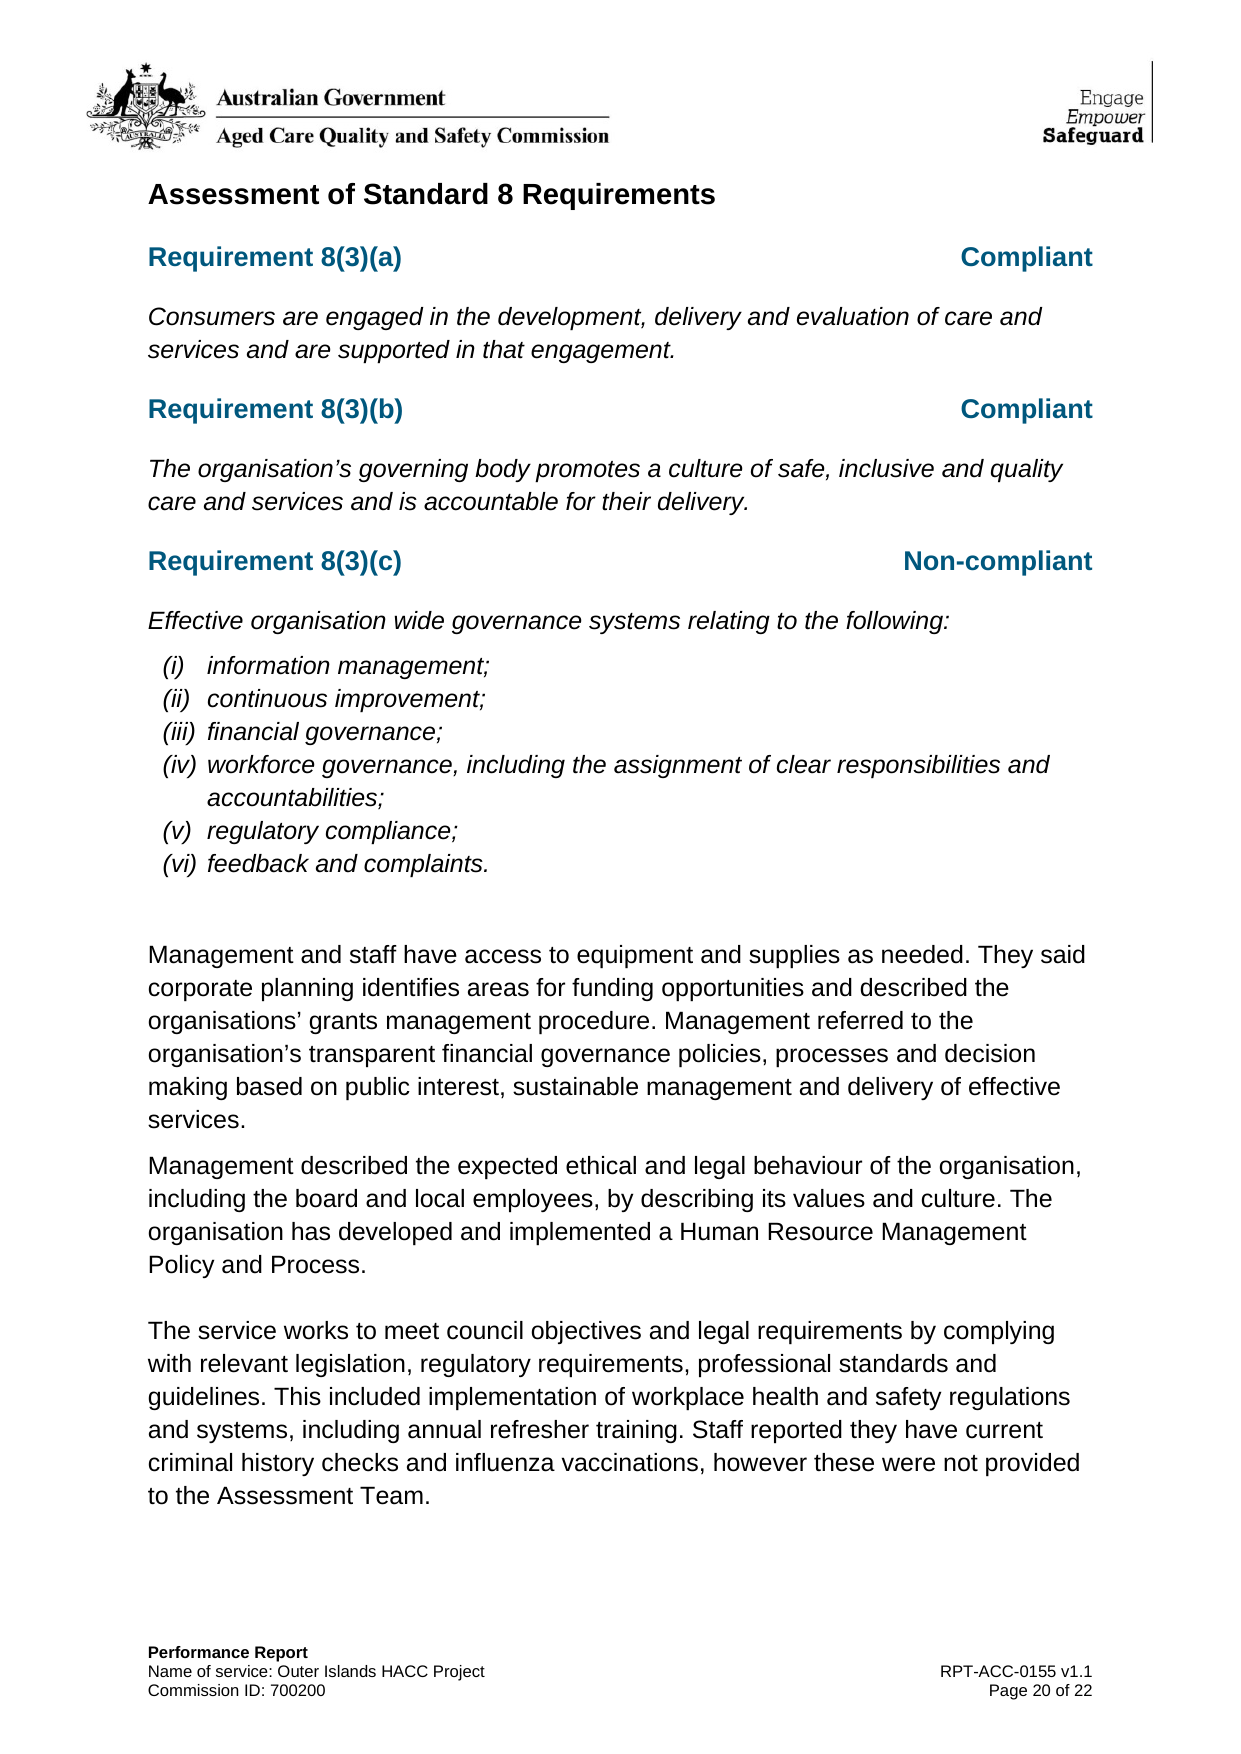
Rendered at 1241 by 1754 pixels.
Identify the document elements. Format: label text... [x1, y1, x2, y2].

subtitle Assessment of Standard 8 Requirements [148, 177, 1092, 211]
list regulatory compliance; [162, 816, 1092, 845]
subtitle Requirement 8(3)(c) Non-compliant [148, 545, 1092, 576]
text The service works to meet council objectives and legal requirements by complying with relevant legislation, regulatory requirements, professional standards and guidelines. This included implementation of workplace health and safety regulations and systems, including annual refresher training. Staff reported they have current criminal history checks and influenza vaccinations, however these were not provided to the Assessment Team. [148, 1316, 1092, 1510]
picture [0, 1, 1241, 171]
text Management and staff have access to equipment and supplies as needed. They said corporate planning identifies areas for funding opportunities and described the organisations’ grants management procedure. Management referred to the organisation’s transparent financial governance policies, processes and decision making based on public interest, sustainable management and delivery of effective services. [148, 940, 1092, 1134]
subtitle Requirement 8(3)(b) Compliant [148, 393, 1092, 424]
list continuous improvement; [162, 684, 1092, 713]
subtitle Requirement 8(3)(a) Compliant [148, 241, 1092, 272]
text The organisation’s governing body promotes a culture of safe, inclusive and quality care and services and is accountable for their delivery. [148, 454, 1092, 515]
list workforce governance, including the assignment of clear responsibilities and accountabilities; [162, 750, 1092, 812]
text Management described the expected ethical and legal behaviour of the organisation, including the board and local employees, by describing its values and culture. The organisation has developed and implemented a Human Resource Management Policy and Process. [148, 1151, 1092, 1279]
list feedback and complaints. [162, 849, 1092, 878]
list financial governance; [162, 717, 1092, 746]
text Effective organisation wide governance systems relating to the following: [148, 606, 1092, 634]
text Consumers are engaged in the development, delivery and evaluation of care and services and are supported in that engagement. [148, 302, 1092, 363]
list information management; [162, 651, 1092, 680]
